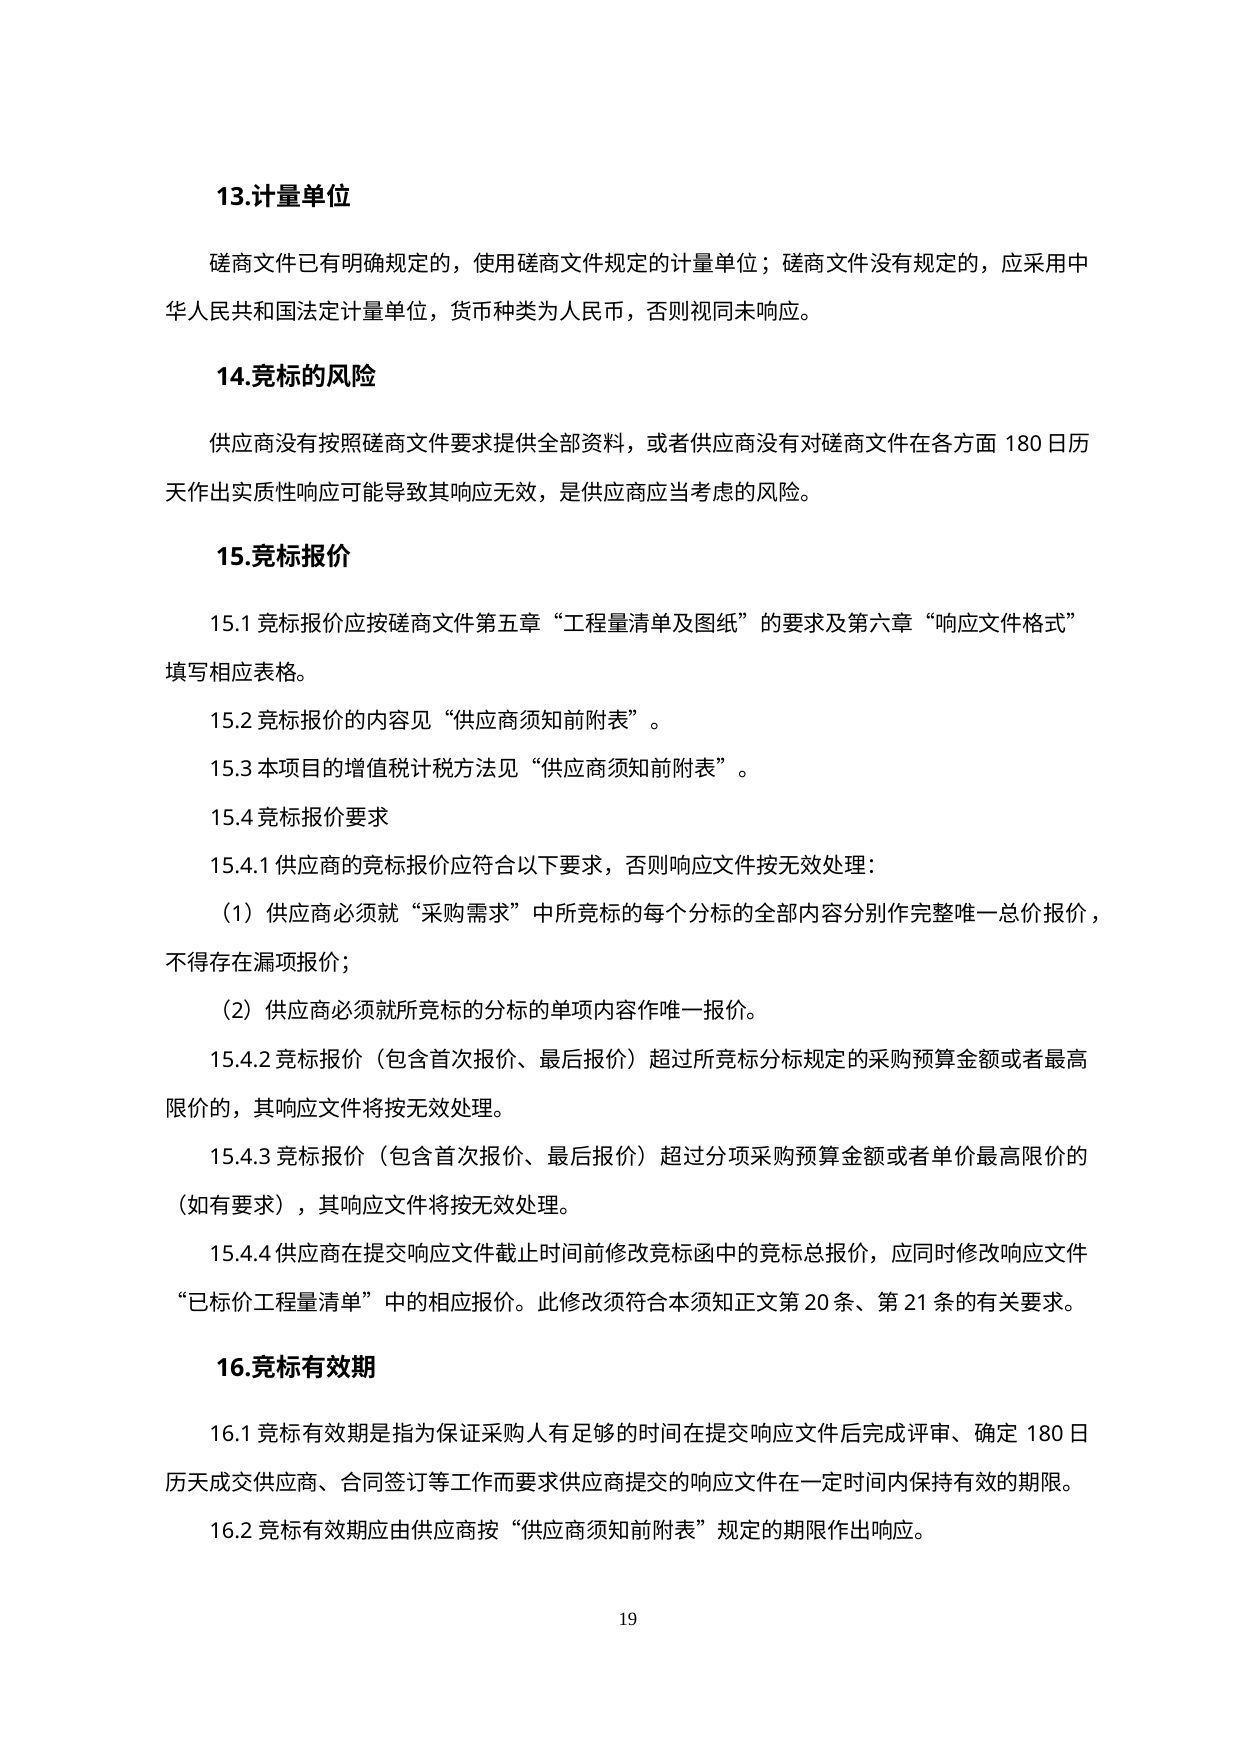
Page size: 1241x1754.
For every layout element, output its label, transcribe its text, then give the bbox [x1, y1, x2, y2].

text 16.1竞标有效期是指为保证采购人有足够的时间在提交响应文件后完成评审、确定180日历天成交供应商、合同签订等工作而要求供应商提交的响应文件在一定时间内保持有效的期限。 [165, 1416, 1090, 1497]
text 磋商文件已有明确规定的，使用磋商文件规定的计量单位；磋商文件没有规定的，应采用中华人民共和国法定计量单位，货币种类为人民币，否则视同未响应。 [165, 245, 1090, 326]
text 15.4.3竞标报价（包含首次报价、最后报价）超过分项采购预算金额或者单价最高限价的（如有要求），其响应文件将按无效处理。 [165, 1138, 1090, 1220]
text 13.计量单位 [165, 162, 1090, 227]
text 15.竞标报价 [165, 522, 1090, 587]
text 15.4竞标报价要求 [210, 799, 1090, 832]
text 15.2竞标报价的内容见“供应商须知前附表”。 [165, 703, 1090, 735]
text （1）供应商必须就“采购需求”中所竞标的每个分标的全部内容分别作完整唯一总价报价，不得存在漏项报价； [165, 896, 1090, 977]
text 16.竞标有效期 [165, 1333, 1090, 1398]
text 15.4.2竞标报价（包含首次报价、最后报价）超过所竞标分标规定的采购预算金额或者最高限价的，其响应文件将按无效处理。 [165, 1041, 1090, 1123]
text 15.4.4供应商在提交响应文件截止时间前修改竞标函中的竞标总报价，应同时修改响应文件“已标价工程量清单”中的相应报价。此修改须符合本须知正文第20条、第21条的有关要求。 [165, 1236, 1090, 1317]
text 供应商没有按照磋商文件要求提供全部资料，或者供应商没有对磋商文件在各方面180日历天作出实质性响应可能导致其响应无效，是供应商应当考虑的风险。 [165, 425, 1090, 507]
text 15.1竞标报价应按磋商文件第五章“工程量清单及图纸”的要求及第六章“响应文件格式”填写相应表格。 [165, 606, 1090, 687]
text （2）供应商必须就所竞标的分标的单项内容作唯一报价。 [165, 993, 1090, 1026]
text 14.竞标的风险 [165, 342, 1090, 407]
text 15.4.1供应商的竞标报价应符合以下要求，否则响应文件按无效处理： [165, 848, 1090, 880]
text 16.2 竞标有效期应由供应商按“供应商须知前附表”规定的期限作出响应。 [165, 1513, 1090, 1545]
text 15.3本项目的增值税计税方法见“供应商须知前附表”。 [165, 751, 1090, 783]
